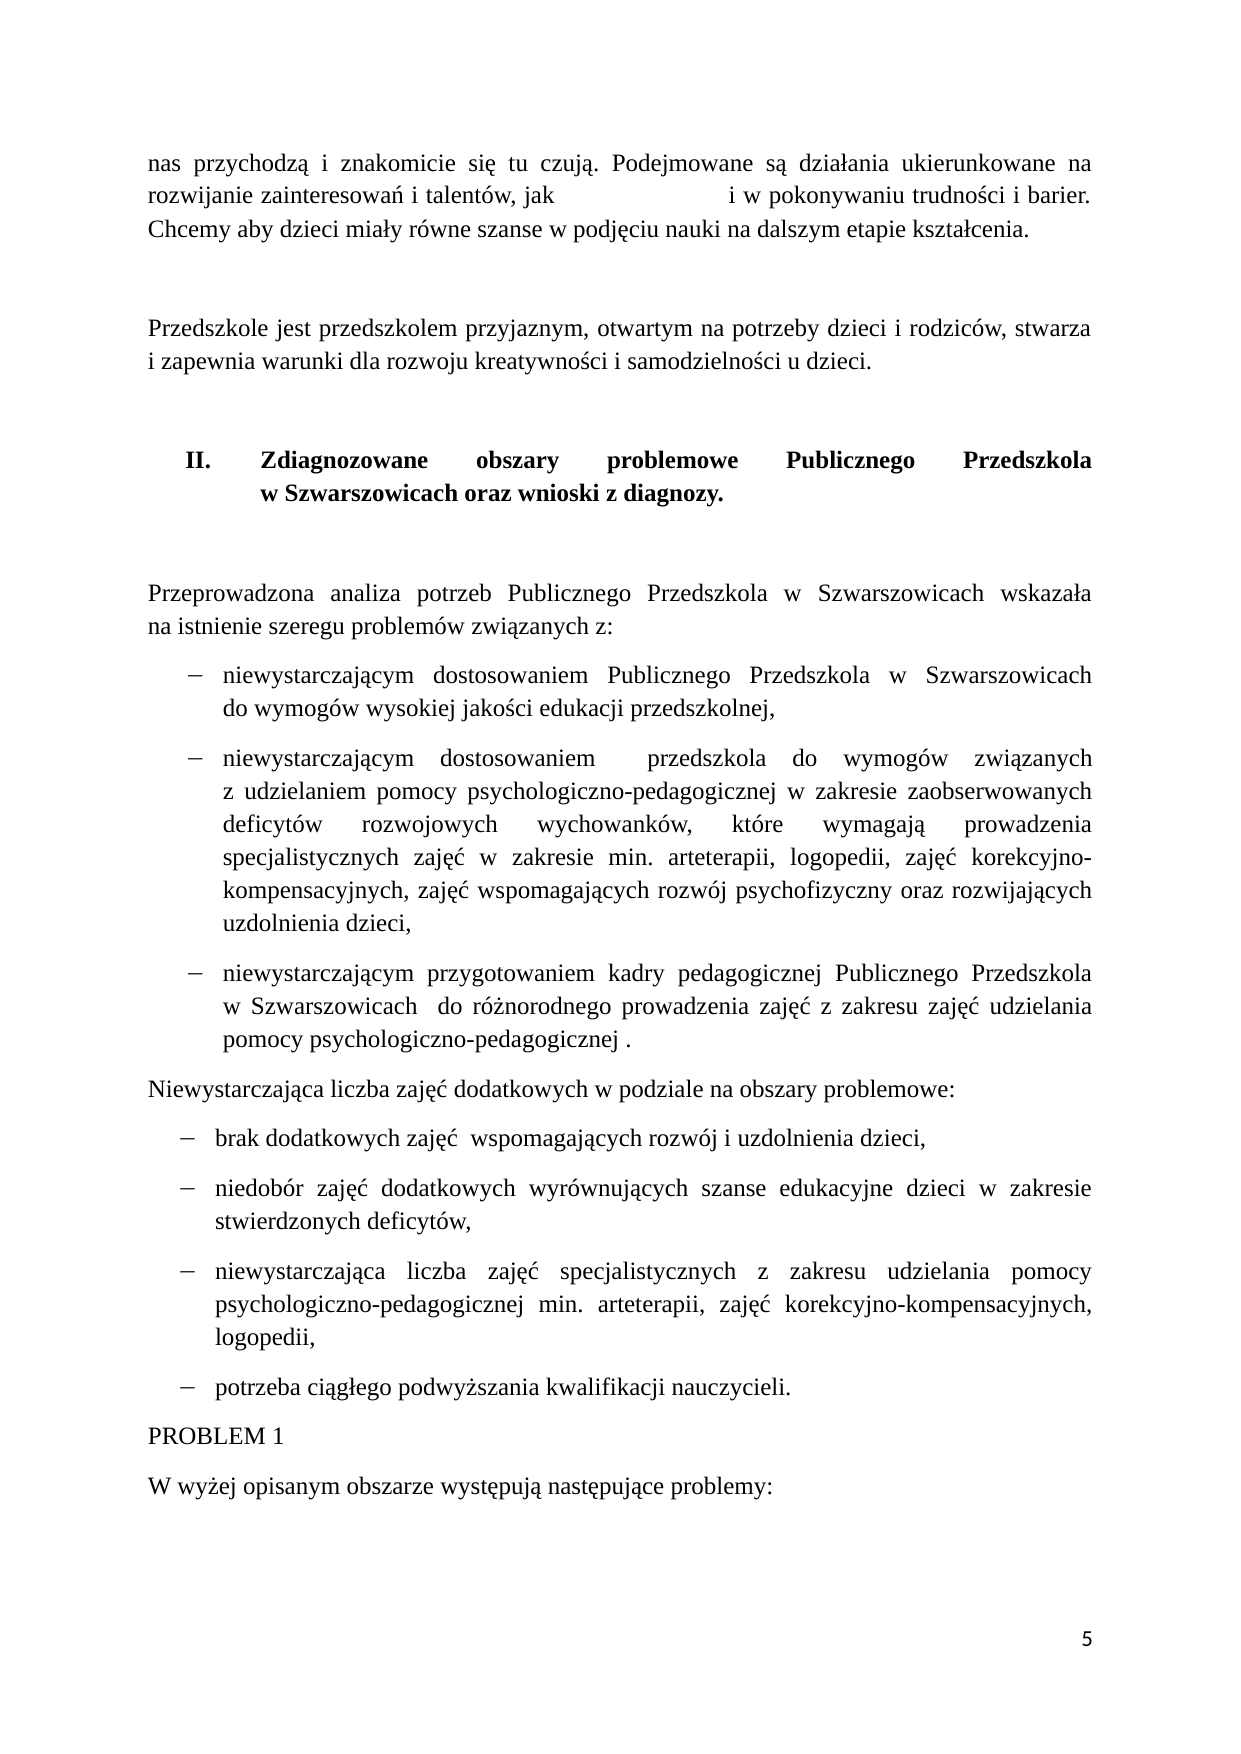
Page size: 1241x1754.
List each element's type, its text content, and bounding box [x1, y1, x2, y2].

list brak dodatkowych zajęć wspomagających rozwój i uzdolnienia dzieci, [177, 1123, 1093, 1152]
list niewystarczająca liczba zajęć specjalistycznych z zakresu udzielania pomocy psychologiczno-pedagogicznej min. arteterapii, zajęć korekcyjno-kompensacyjnych, logopedii, [177, 1256, 1093, 1351]
list niedobór zajęć dodatkowych wyrównujących szanse edukacyjne dzieci w zakresie stwierdzonych deficytów, [177, 1173, 1093, 1235]
text Przedszkole jest przedszkolem przyjaznym, otwartym na potrzeby dzieci i rodziców, stwarza i zapewnia warunki dla rozwoju kreatywności i samodzielności u dzieci. [148, 313, 1093, 375]
list potrzeba ciągłego podwyższania kwalifikacji nauczycieli. [177, 1372, 1093, 1400]
text Przeprowadzona analiza potrzeb Publicznego Przedszkola w Szwarszowicach wskazała na istnienie szeregu problemów związanych z: [148, 578, 1093, 639]
text PROBLEM 1 [148, 1421, 1093, 1450]
list niewystarczającym przygotowaniem kadry pedagogicznej Publicznego Przedszkola w Szwarszowicach do różnorodnego prowadzenia zajęć z zakresu zajęć udzielania pomocy psychologiczno-pedagogicznej . [185, 958, 1093, 1053]
list niewystarczającym dostosowaniem Publicznego Przedszkola w Szwarszowicach do wymogów wysokiej jakości edukacji przedszkolnej, [185, 661, 1093, 722]
list Zdiagnozowane obszary problemowe Publicznego Przedszkola w Szwarszowicach oraz wnioski z diagnozy. [185, 445, 1093, 507]
text Niewystarczająca liczba zajęć dodatkowych w podziale na obszary problemowe: [148, 1074, 1093, 1102]
list niewystarczającym dostosowaniem przedszkola do wymogów związanych z udzielaniem pomocy psychologiczno-pedagogicznej w zakresie zaobserwowanych deficytów rozwojowych wychowanków, które wymagają prowadzenia specjalistycznych zajęć w zakresie min. arteterapii, logopedii, zajęć korekcyjno-kompensacyjnych, zajęć wspomagających rozwój psychofizyczny oraz rozwijających uzdolnienia dzieci, [185, 743, 1093, 937]
text W wyżej opisanym obszarze występują następujące problemy: [148, 1471, 1093, 1500]
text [148, 148, 1093, 242]
